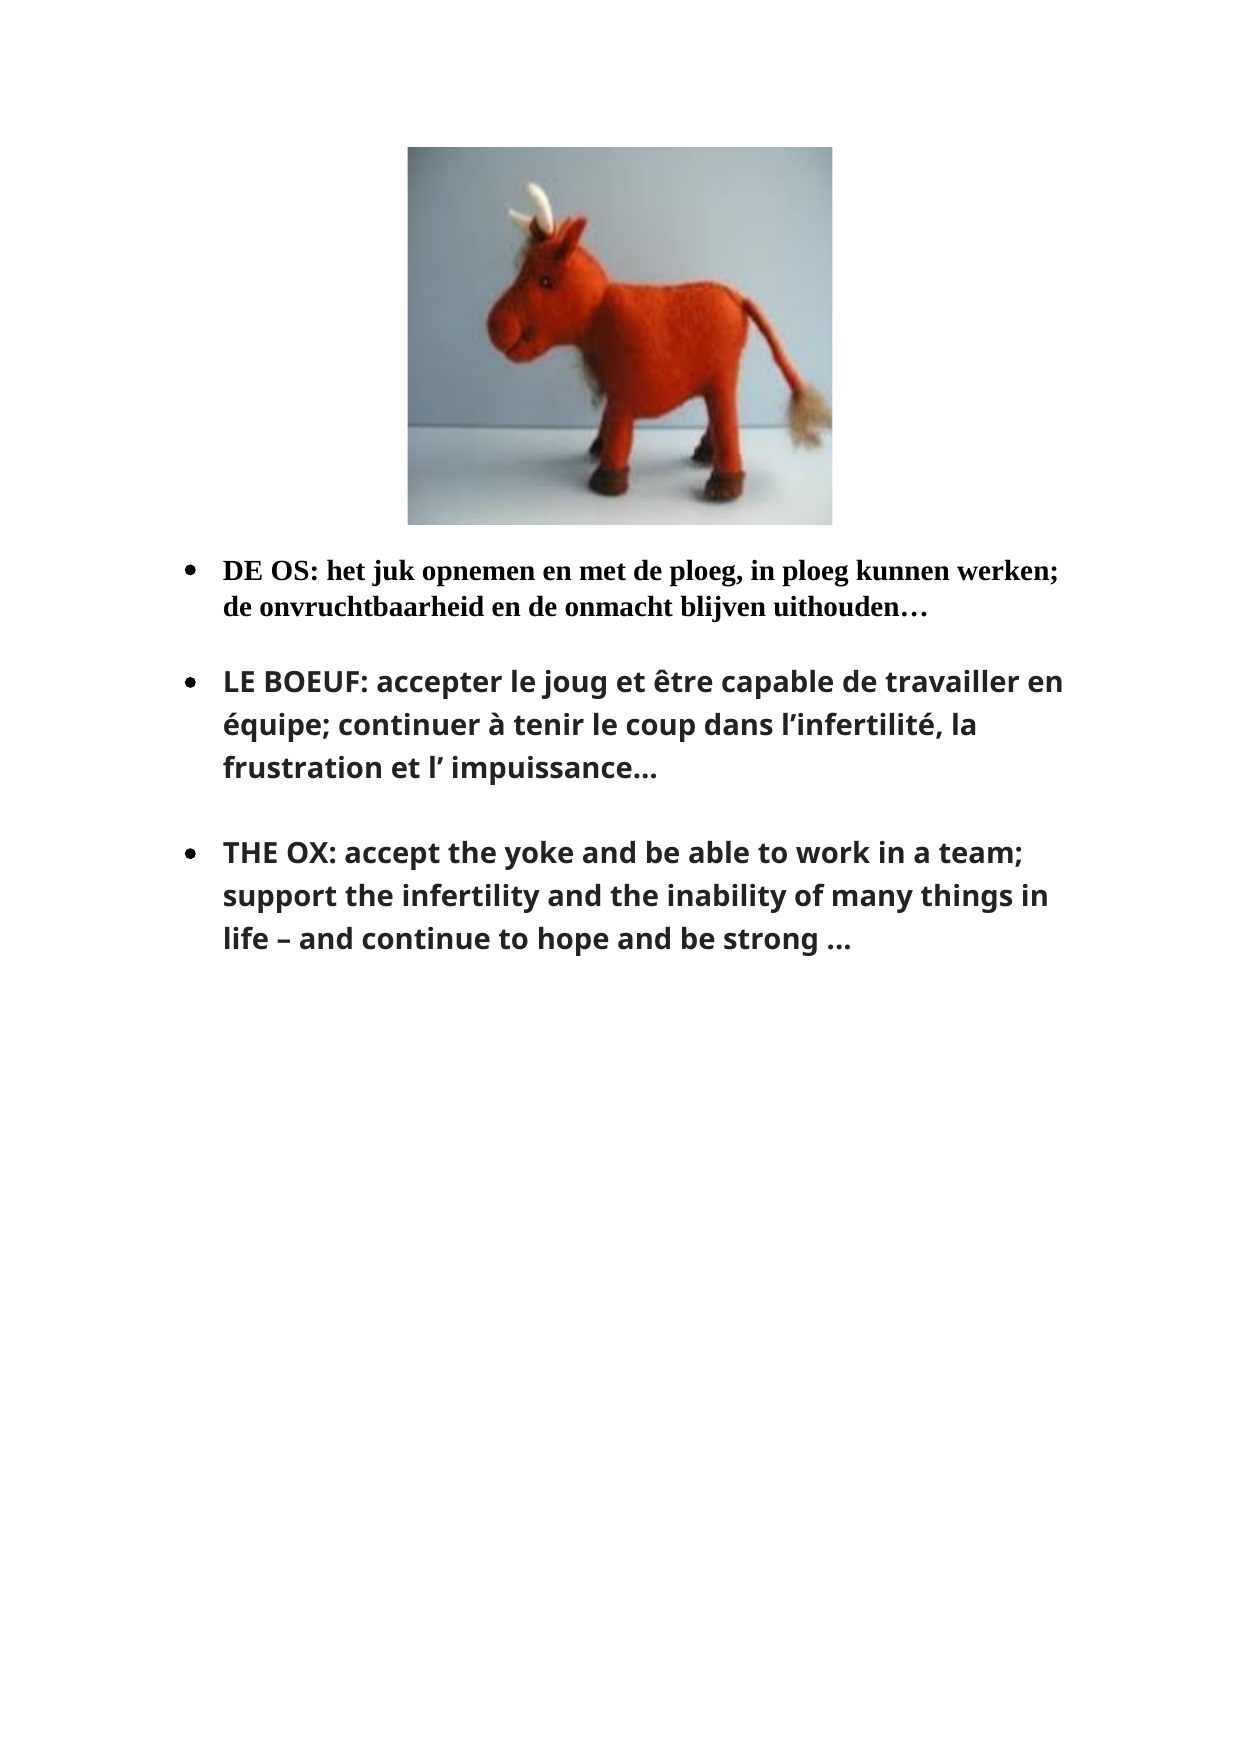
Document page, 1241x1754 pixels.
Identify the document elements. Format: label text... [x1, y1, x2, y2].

list LE BOEUF: accepter le joug et être capable de travailler en équipe; continuer à tenir le coup dans l’infertilité, la frustration et l’ impuissance… [185, 661, 1093, 787]
list THE OX: accept the yoke and be able to work in a team; support the infertility and the inability of many things in life – and continue to hope and be strong ... [185, 833, 1093, 958]
list DE OS: het juk opnemen en met de ploeg, in ploeg kunnen werken; de onvruchtbaarheid en de onmacht blijven uithouden… [185, 553, 1093, 623]
picture [407, 147, 833, 525]
